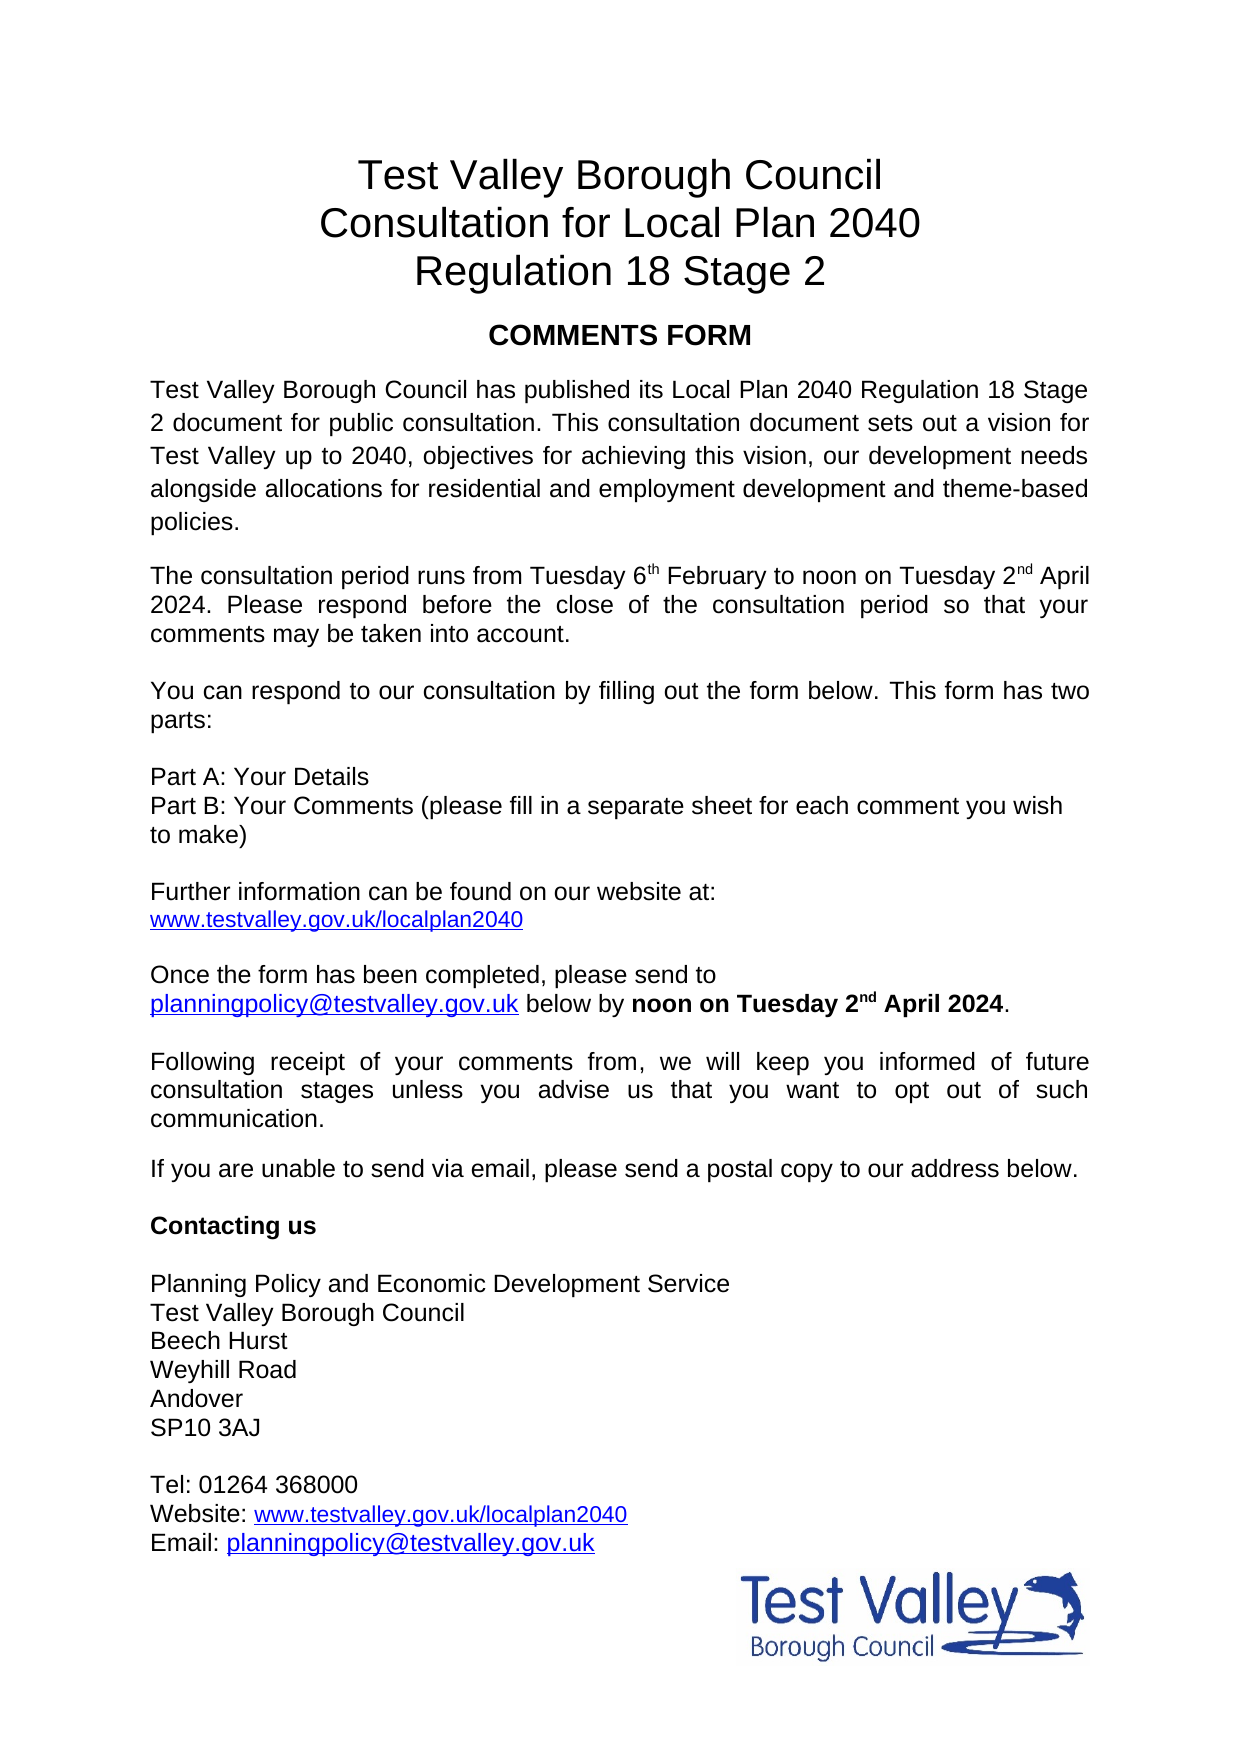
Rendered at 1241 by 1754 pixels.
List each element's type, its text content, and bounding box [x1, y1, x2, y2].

text You can respond to our consultation by filling out the form below. This form has two parts: [150, 676, 1090, 734]
text Weyhill Road [150, 1355, 1090, 1384]
text Test Valley Borough Council has published its Local Plan 2040 Regulation 18 Stage 2 document for public consultation. This consultation document sets out a vision for Test Valley up to 2040, objectives for achieving this vision, our development needs alongside allocations for residential and employment development and theme-based policies. [150, 375, 1090, 536]
text Regulation 18 Stage 2 [150, 246, 1090, 294]
text Planning Policy and Economic Development Service [150, 1269, 1090, 1298]
text Test Valley Borough Council [150, 1298, 1090, 1326]
text The consultation period runs from Tuesday 6th February to noon on Tuesday 2nd April 2024. Please respond before the close of the consultation period so that your comments may be taken into account. [150, 561, 1090, 647]
text SP10 3AJ [150, 1413, 1090, 1441]
text Contacting us [150, 1211, 1090, 1240]
text COMMENTS FORM [150, 318, 1090, 351]
text Once the form has been completed, please send to planningpolicy@testvalley.gov.uk below by noon on Tuesday 2nd April 2024. [150, 961, 1090, 1018]
text Consultation for Local Plan 2040 [150, 198, 1090, 246]
text Part A: Your Details [150, 762, 1090, 791]
text Test Valley Borough Council [150, 150, 1090, 198]
text Beech Hurst [150, 1326, 1090, 1355]
text Part B: Your Comments (please fill in a separate sheet for each comment you wish to make) [150, 791, 1090, 849]
text Email: planningpolicy@testvalley.gov.uk [150, 1528, 1090, 1556]
text Tel: 01264 368000 [150, 1470, 1090, 1499]
text Website: www.testvalley.gov.uk/localplan2040 [150, 1499, 1090, 1528]
text Following receipt of your comments from, we will keep you informed of future consultation stages unless you advise us that you want to opt out of such communication. [150, 1047, 1090, 1133]
text Andover [150, 1384, 1090, 1413]
picture [735, 1568, 1091, 1666]
text If you are unable to send via email, please send a postal copy to our address below. [150, 1154, 1090, 1183]
text Further information can be found on our website at: www.testvalley.gov.uk/localplan2040 [150, 877, 1090, 932]
